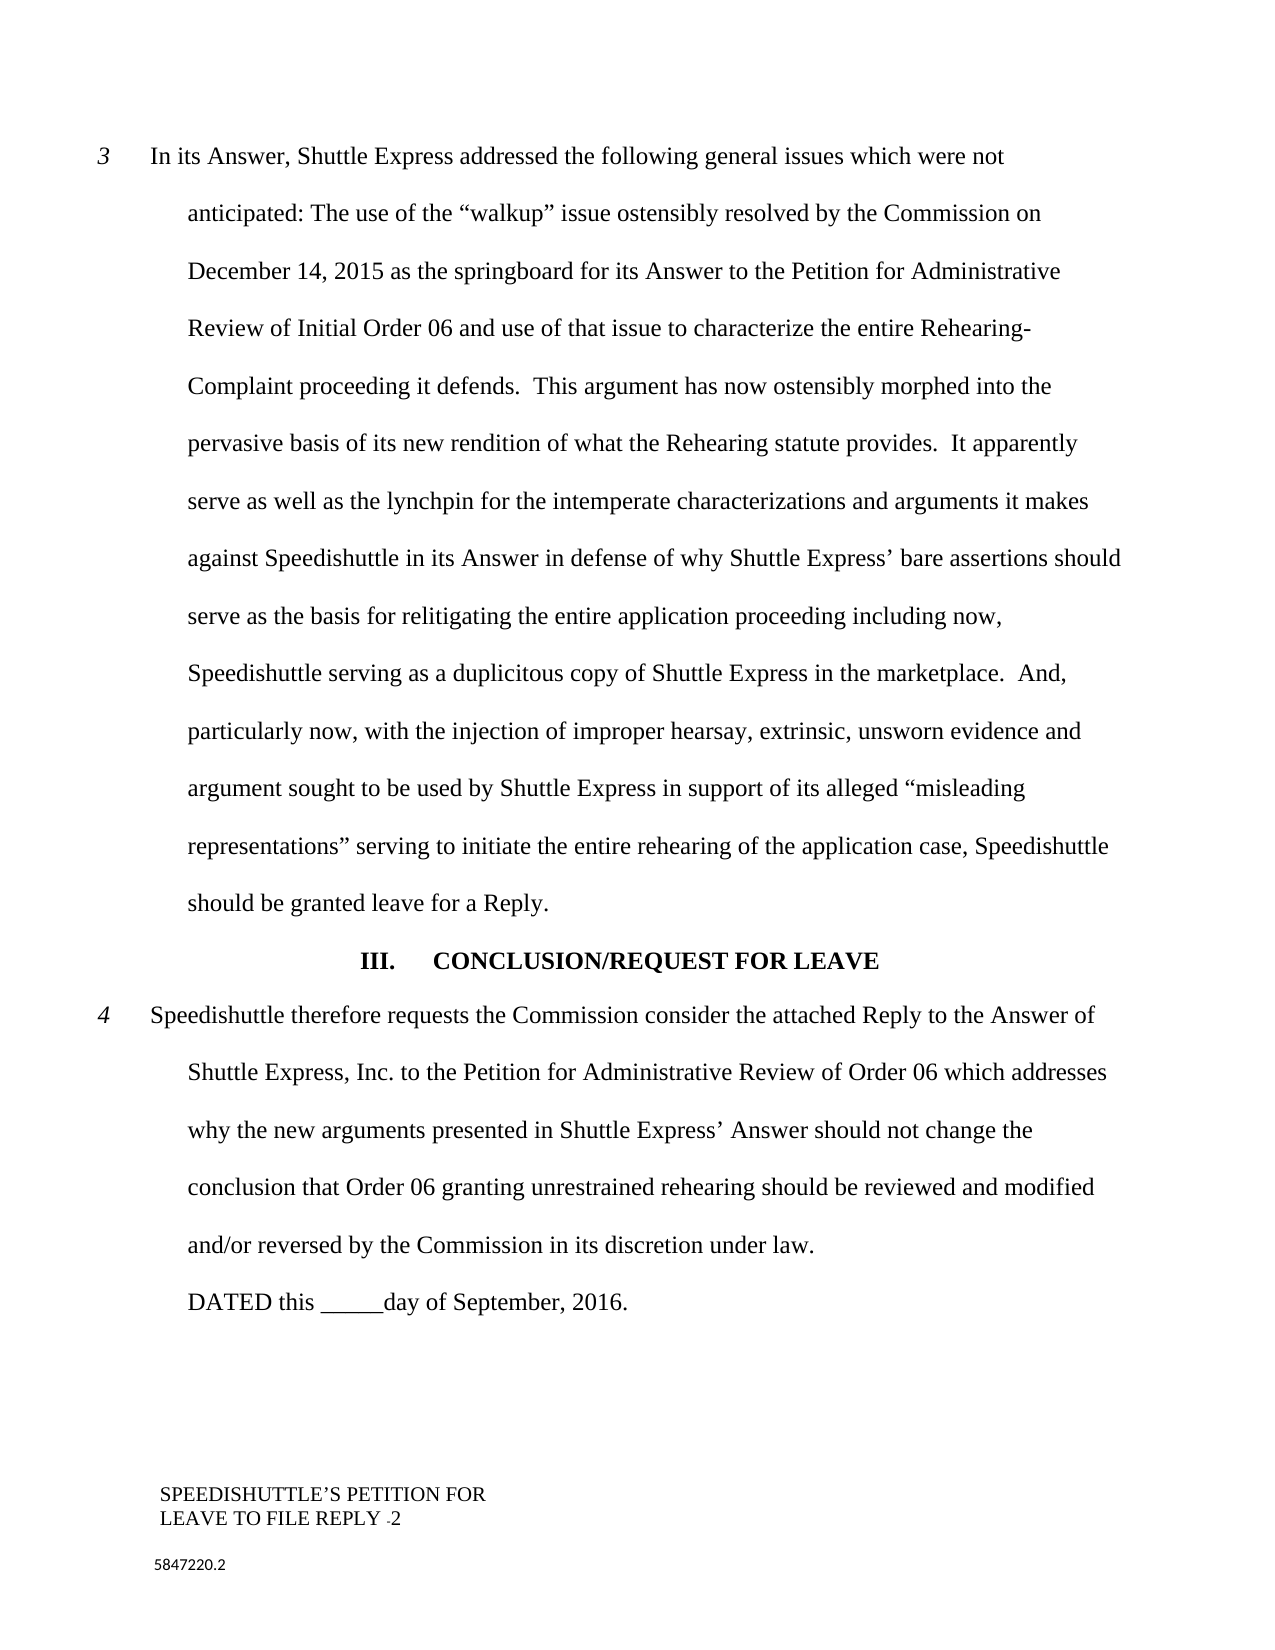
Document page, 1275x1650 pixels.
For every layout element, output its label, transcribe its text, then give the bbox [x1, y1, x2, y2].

list Speedishuttle therefore requests the Commission consider the attached Reply to the Answer of Shuttle Express, Inc. to the Petition for Administrative Review of Order 06 which addresses why the new arguments presented in Shuttle Express’ Answer should not change the conclusion that Order 06 granting unrestrained rehearing should be reviewed and modified and/or reversed by the Commission in its discretion under law. [97, 1000, 1125, 1258]
subtitle CONCLUSION/REQUEST FOR LEAVE [150, 946, 1125, 975]
list In its Answer, Shuttle Express addressed the following general issues which were not anticipated: The use of the “walkup” issue ostensibly resolved by the Commission on December 14, 2015 as the springboard for its Answer to the Petition for Administrative Review of Initial Order 06 and use of that issue to characterize the entire Rehearing-Complaint proceeding it defends. This argument has now ostensibly morphed into the pervasive basis of its new rendition of what the Rehearing statute provides. It apparently serve as well as the lynchpin for the intemperate characterizations and arguments it makes against Speedishuttle in its Answer in defense of why Shuttle Express’ bare assertions should serve as the basis for relitigating the entire application proceeding including now, Speedishuttle serving as a duplicitous copy of Shuttle Express in the marketplace. And, particularly now, with the injection of improper hearsay, extrinsic, unsworn evidence and argument sought to be used by Shuttle Express in support of its alleged “misleading representations” serving to initiate the entire rehearing of the application case, Speedishuttle should be granted leave for a Reply. [97, 141, 1125, 917]
list DATED this _____day of September, 2016. [187, 1287, 1125, 1316]
